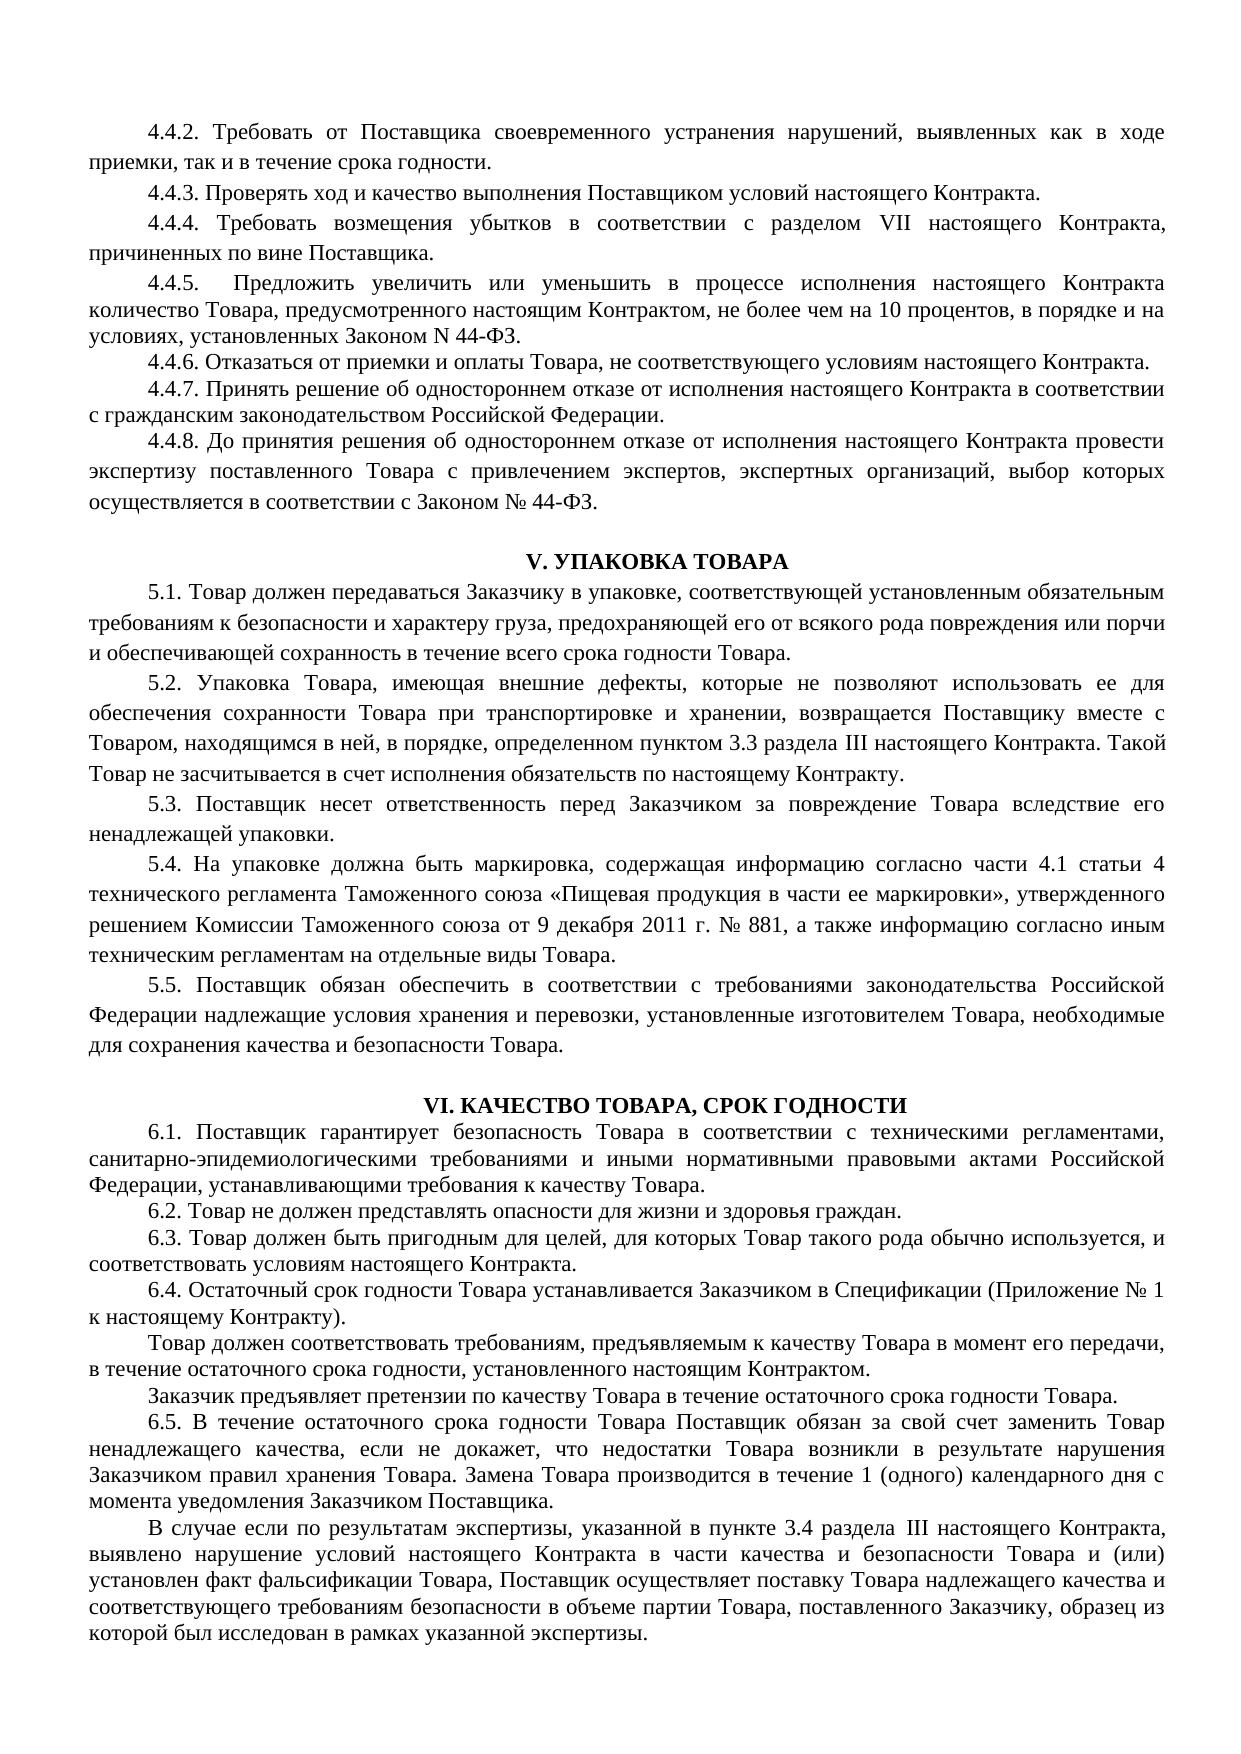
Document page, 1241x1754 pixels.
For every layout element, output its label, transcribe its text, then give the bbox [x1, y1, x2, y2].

text 4.4.4. Требовать возмещения убытков в соответствии с разделом VII настоящего Контракта, причиненных по вине Поставщика. [89, 209, 1167, 265]
text 4.4.5. Предложить увеличить или уменьшить в процессе исполнения настоящего Контракта количество Товара, предусмотренного настоящим Контрактом, не более чем на 10 процентов, в порядке и на условиях, установленных Законом N 44-ФЗ. [89, 269, 1167, 348]
text 6.1. Поставщик гарантирует безопасность Товара в соответствии с техническими регламентами, санитарно-эпидемиологическими требованиями и иными нормативными правовыми актами Российской Федерации, устанавливающими требования к качеству Товара. [89, 1118, 1167, 1197]
text 4.4.2. Требовать от Поставщика своевременного устранения нарушений, выявленных как в ходе приемки, так и в течение срока годности. [89, 118, 1167, 175]
text V. УПАКОВКА ТОВАРА [148, 548, 1167, 574]
text 4.4.3. Проверять ход и качество выполнения Поставщиком условий настоящего Контракта. [89, 179, 1167, 205]
text Товар должен соответствовать требованиям, предъявляемым к качеству Товара в момент его передачи, в течение остаточного срока годности, установленного настоящим Контрактом. [89, 1329, 1167, 1382]
text 4.4.8. До принятия решения об одностороннем отказе от исполнения настоящего Контракта провести экспертизу поставленного Товара с привлечением экспертов, экспертных организаций, выбор которых осуществляется в соответствии с Законом № 44-ФЗ. [89, 427, 1167, 514]
text 5.3. Поставщик несет ответственность перед Заказчиком за повреждение Товара вследствие его ненадлежащей упаковки. [89, 790, 1167, 846]
text 4.4.7. Принять решение об одностороннем отказе от исполнения настоящего Контракта в соответствии с гражданским законодательством Российской Федерации. [89, 375, 1167, 427]
text В случае если по результатам экспертизы, указанной в пункте 3.4 раздела III настоящего Контракта, выявлено нарушение условий настоящего Контракта в части качества и безопасности Товара и (или) установлен факт фальсификации Товара, Поставщик осуществляет поставку Товара надлежащего качества и соответствующего требованиям безопасности в объеме партии Товара, поставленного Заказчику, образец из которой был исследован в рамках указанной экспертизы. [89, 1514, 1167, 1645]
text 5.1. Товар должен передаваться Заказчику в упаковке, соответствующей установленным обязательным требованиям к безопасности и характеру груза, предохраняющей его от всякого рода повреждения или порчи и обеспечивающей сохранность в течение всего срока годности Товара. [89, 578, 1167, 665]
text 6.4. Остаточный срок годности Товара устанавливается Заказчиком в Спецификации (Приложение № 1 к настоящему Контракту). [89, 1276, 1167, 1329]
text Заказчик предъявляет претензии по качеству Товара в течение остаточного срока годности Товара. [89, 1382, 1167, 1408]
text 6.2. Товар не должен представлять опасности для жизни и здоровья граждан. [89, 1197, 1167, 1224]
text 5.5. Поставщик обязан обеспечить в соответствии с требованиями законодательства Российской Федерации надлежащие условия хранения и перевозки, установленные изготовителем Товара, необходимые для сохранения качества и безопасности Товара. [89, 971, 1167, 1058]
text 6.5. В течение остаточного срока годности Товара Поставщик обязан за свой счет заменить Товар ненадлежащего качества, если не докажет, что недостатки Товара возникли в результате нарушения Заказчиком правил хранения Товара. Замена Товара производится в течение 1 (одного) календарного дня с момента уведомления Заказчиком Поставщика. [89, 1408, 1167, 1514]
text 4.4.6. Отказаться от приемки и оплаты Товара, не соответствующего условиям настоящего Контракта. [89, 348, 1167, 375]
text 6.3. Товар должен быть пригодным для целей, для которых Товар такого рода обычно используется, и соответствовать условиям настоящего Контракта. [89, 1224, 1167, 1276]
text 5.2. Упаковка Товара, имеющая внешние дефекты, которые не позволяют использовать ее для обеспечения сохранности Товара при транспортировке и хранении, возвращается Поставщику вместе с Товаром, находящимся в ней, в порядке, определенном пунктом 3.3 раздела III настоящего Контракта. Такой Товар не засчитывается в счет исполнения обязательств по настоящему Контракту. [89, 669, 1167, 786]
text 5.4. На упаковке должна быть маркировка, содержащая информацию согласно части 4.1 статьи 4 технического регламента Таможенного союза «Пищевая продукция в части ее маркировки», утвержденного решением Комиссии Таможенного союза от 9 декабря 2011 г. № 881, а также информацию согласно иным техническим регламентам на отдельные виды Товара. [89, 850, 1167, 967]
text VI. КАЧЕСТВО ТОВАРА, СРОК ГОДНОСТИ [89, 1092, 1167, 1118]
